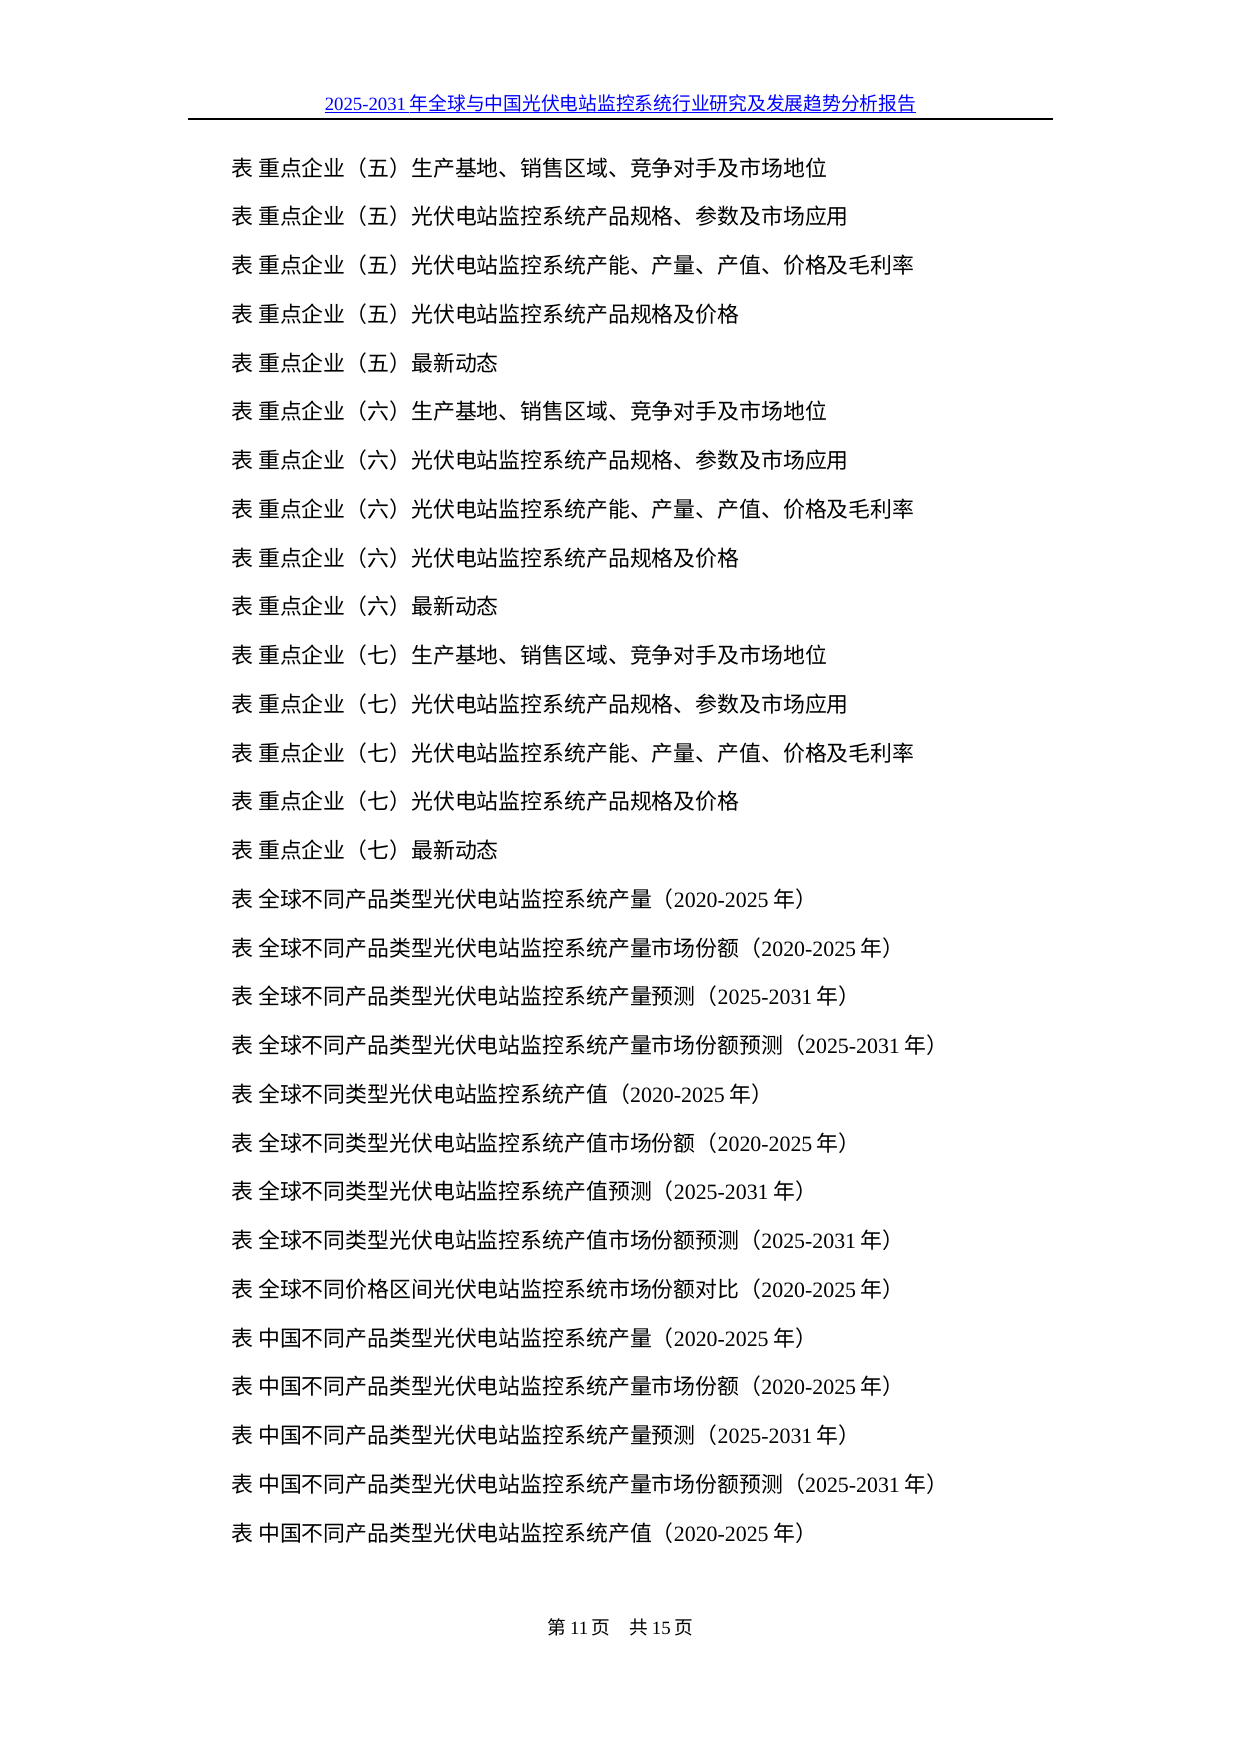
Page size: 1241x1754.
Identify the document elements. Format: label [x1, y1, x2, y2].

text [187, 150, 1053, 1548]
